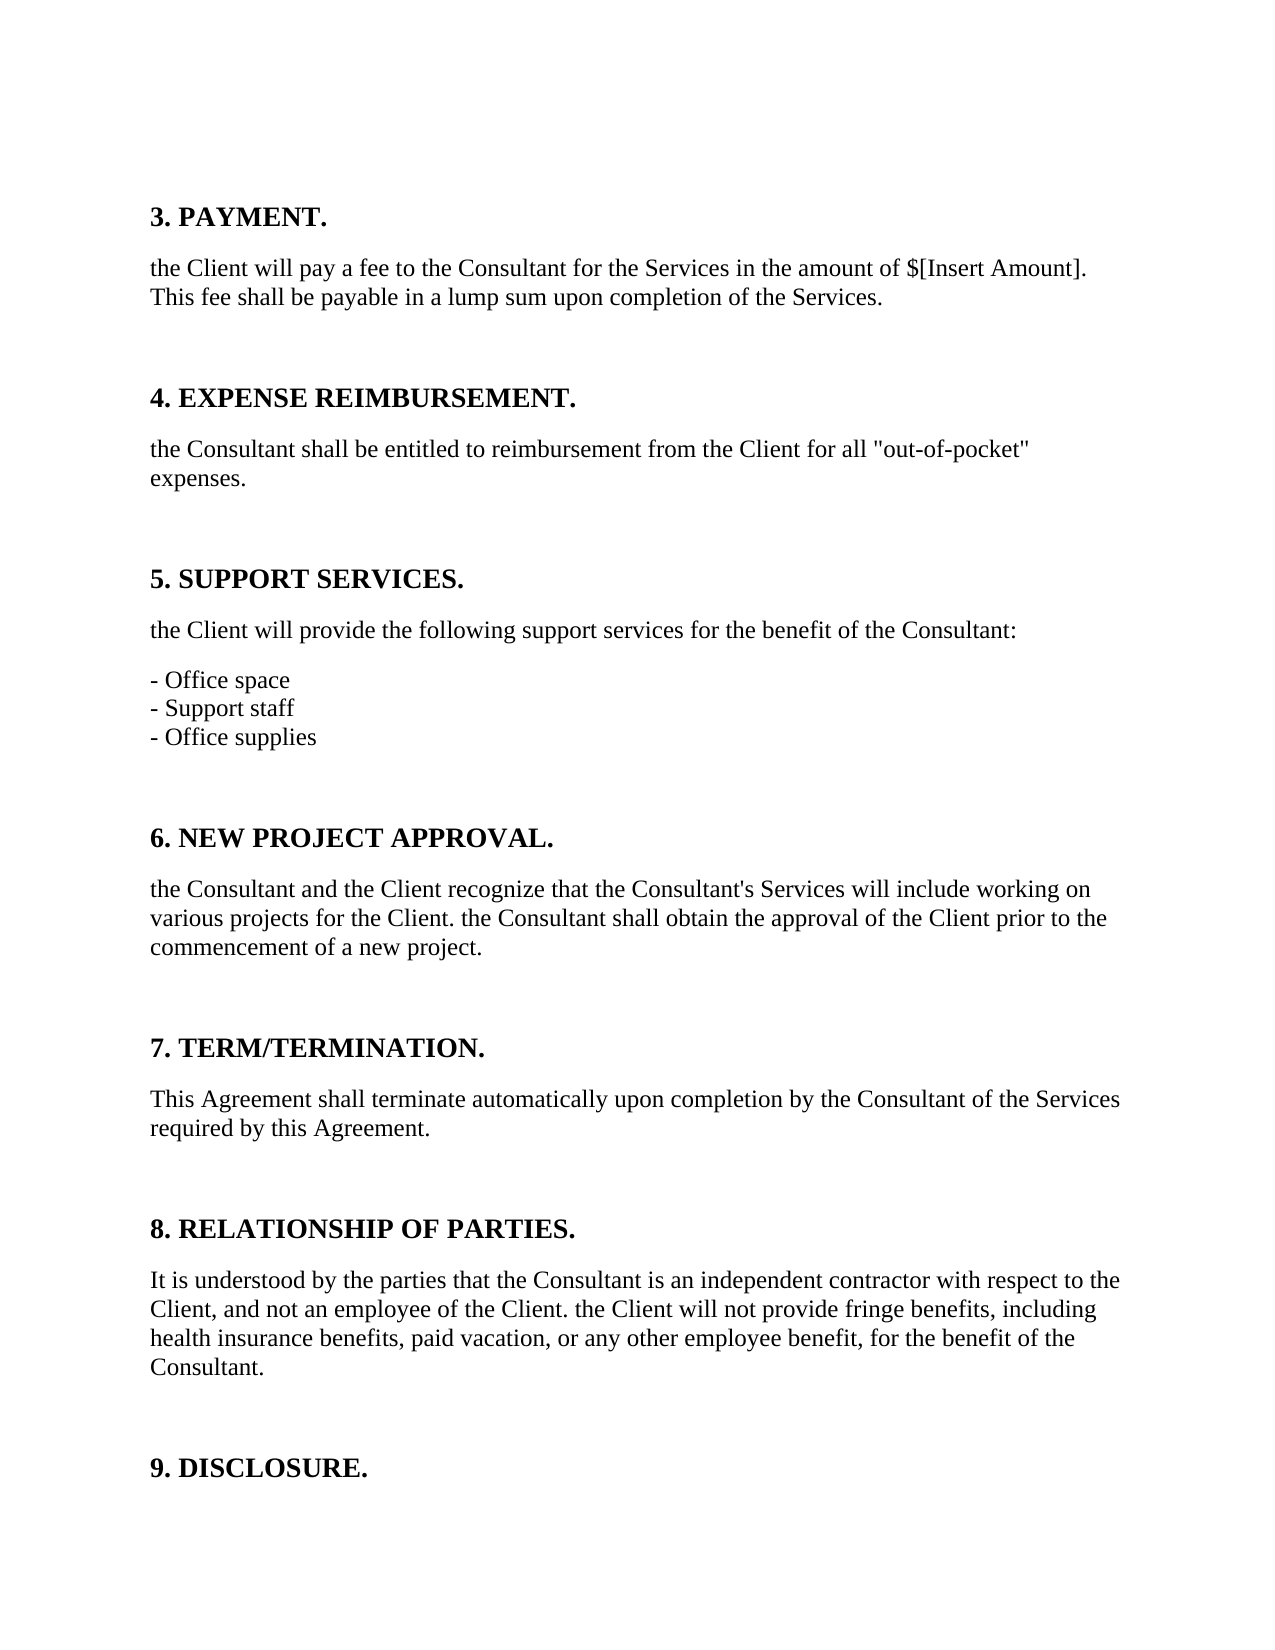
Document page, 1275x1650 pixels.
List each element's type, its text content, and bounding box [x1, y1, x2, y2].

text 5. SUPPORT SERVICES. [150, 562, 1125, 594]
text 6. NEW PROJECT APPROVAL. [150, 821, 1125, 854]
text This Agreement shall terminate automatically upon completion by the Consultant of the Services required by this Agreement. [150, 1084, 1125, 1142]
text the Client will provide the following support services for the benefit of the Consultant: [150, 615, 1125, 644]
text - Office space - Support staff - Office supplies [150, 665, 1125, 751]
text 7. TERM/TERMINATION. [150, 1031, 1125, 1064]
text It is understood by the parties that the Consultant is an independent contractor with respect to the Client, and not an employee of the Client. the Client will not provide fringe benefits, including health insurance benefits, paid vacation, or any other employee benefit, for the benefit of the Consultant. [150, 1266, 1125, 1381]
text 9. DISCLOSURE. [150, 1451, 1125, 1483]
text the Client will pay a fee to the Consultant for the Services in the amount of $[Insert Amount]. This fee shall be payable in a lump sum upon completion of the Services. [150, 253, 1125, 310]
text the Consultant shall be entitled to reimbursement from the Client for all "out-of-pocket" expenses. [150, 434, 1125, 491]
text 8. RELATIONSHIP OF PARTIES. [150, 1212, 1125, 1245]
text 3. PAYMENT. [150, 199, 1125, 232]
text the Consultant and the Client recognize that the Consultant's Services will include working on various projects for the Client. the Consultant shall obtain the approval of the Client prior to the commencement of a new project. [150, 874, 1125, 961]
text 4. EXPENSE REIMBURSEMENT. [150, 381, 1125, 413]
